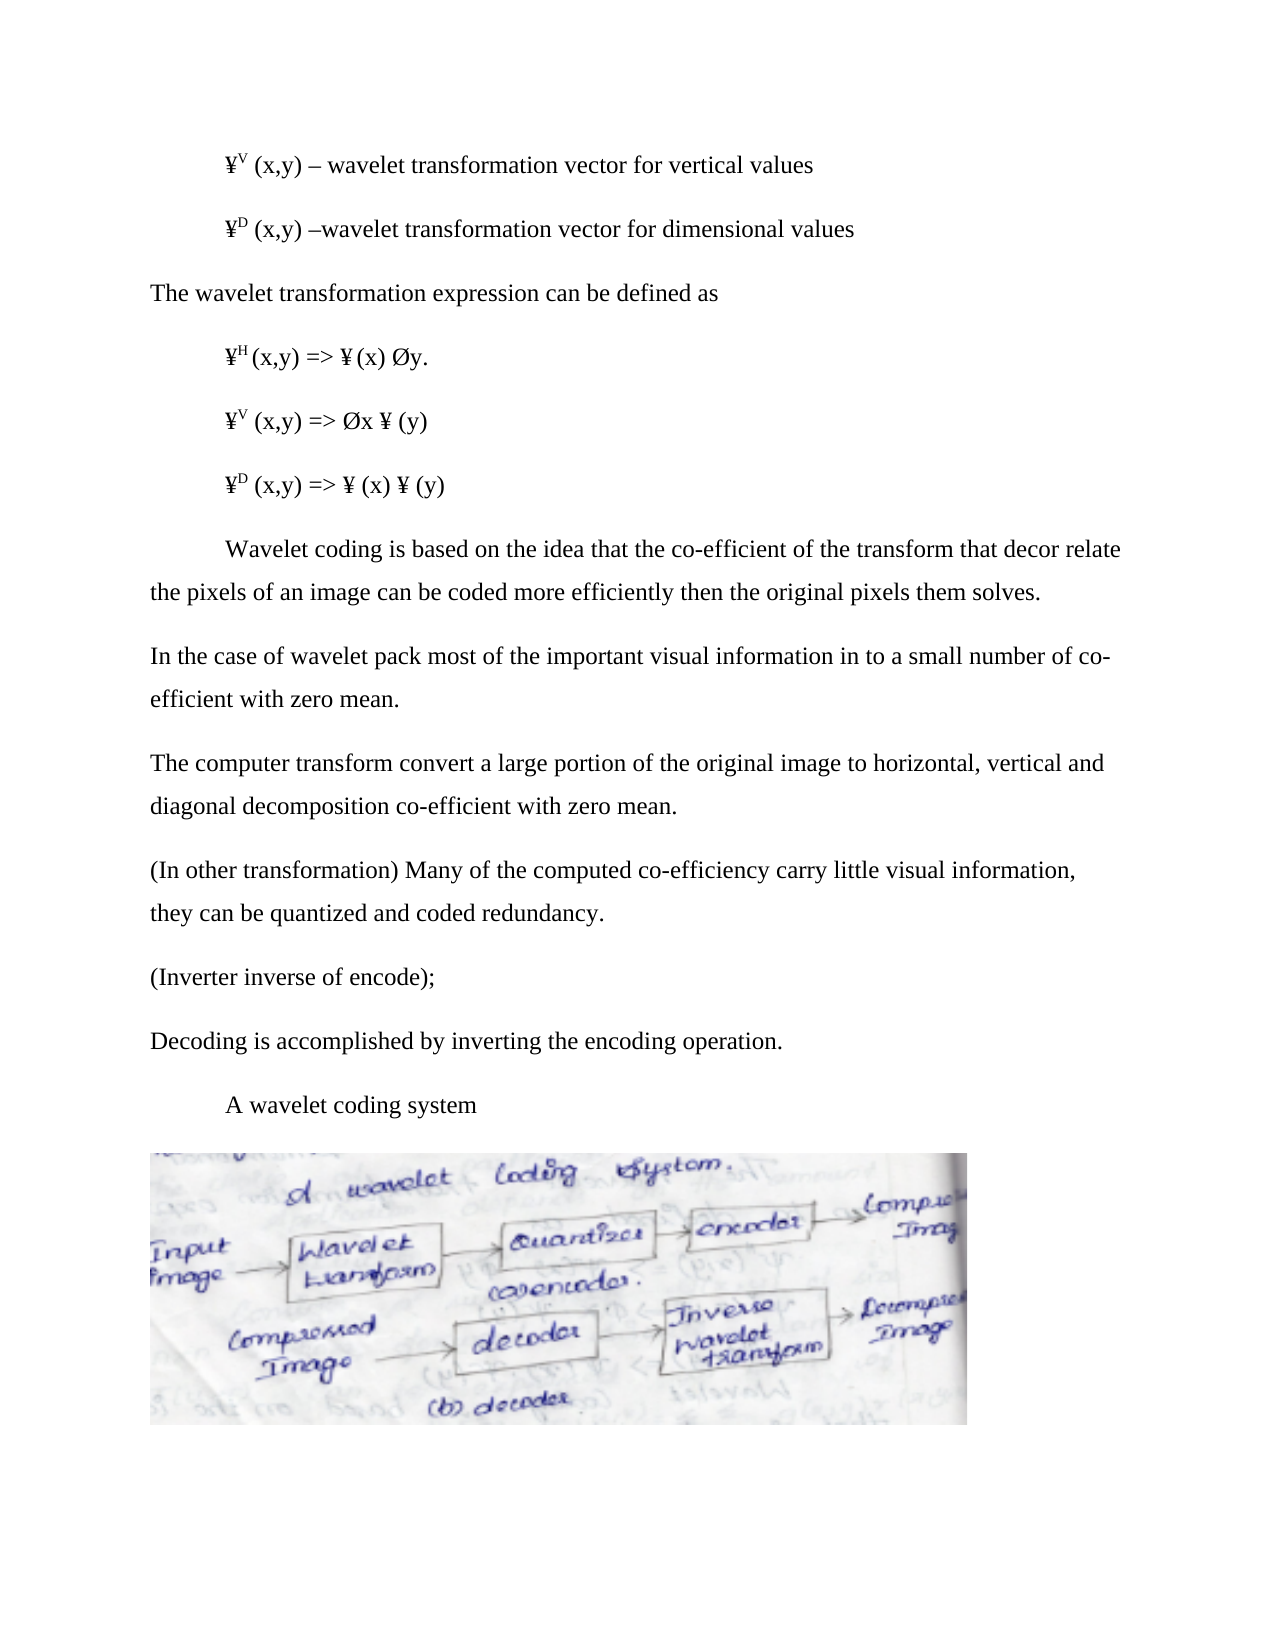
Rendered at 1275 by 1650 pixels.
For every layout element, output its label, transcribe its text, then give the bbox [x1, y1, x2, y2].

text ¥V (x,y) => Øx ¥ (y) [150, 406, 1125, 434]
text In the case of wavelet pack most of the important visual information in to a small number of co-efficient with zero mean. [150, 641, 1125, 713]
text (Inverter inverse of encode); [150, 962, 1125, 991]
text (In other transformation) Many of the computed co-efficiency carry little visual information, they can be quantized and coded redundancy. [150, 855, 1125, 927]
text A wavelet coding system [150, 1090, 1125, 1119]
text Decoding is accomplished by inverting the encoding operation. [150, 1026, 1125, 1055]
text The computer transform convert a large portion of the original image to horizontal, vertical and diagonal decomposition co-efficient with zero mean. [150, 748, 1125, 820]
text ¥H (x,y) => ¥ (x) Øy. [150, 342, 1125, 371]
text ¥D (x,y) –wavelet transformation vector for dimensional values [150, 214, 1125, 243]
text Wavelet coding is based on the idea that the co-efficient of the transform that decor relate the pixels of an image can be coded more efficiently then the original pixels them solves. [150, 534, 1125, 606]
text ¥D (x,y) => ¥ (x) ¥ (y) [150, 470, 1125, 498]
picture [150, 1153, 968, 1425]
text ¥V (x,y) – wavelet transformation vector for vertical values [150, 150, 1125, 179]
text The wavelet transformation expression can be defined as [150, 278, 1125, 307]
